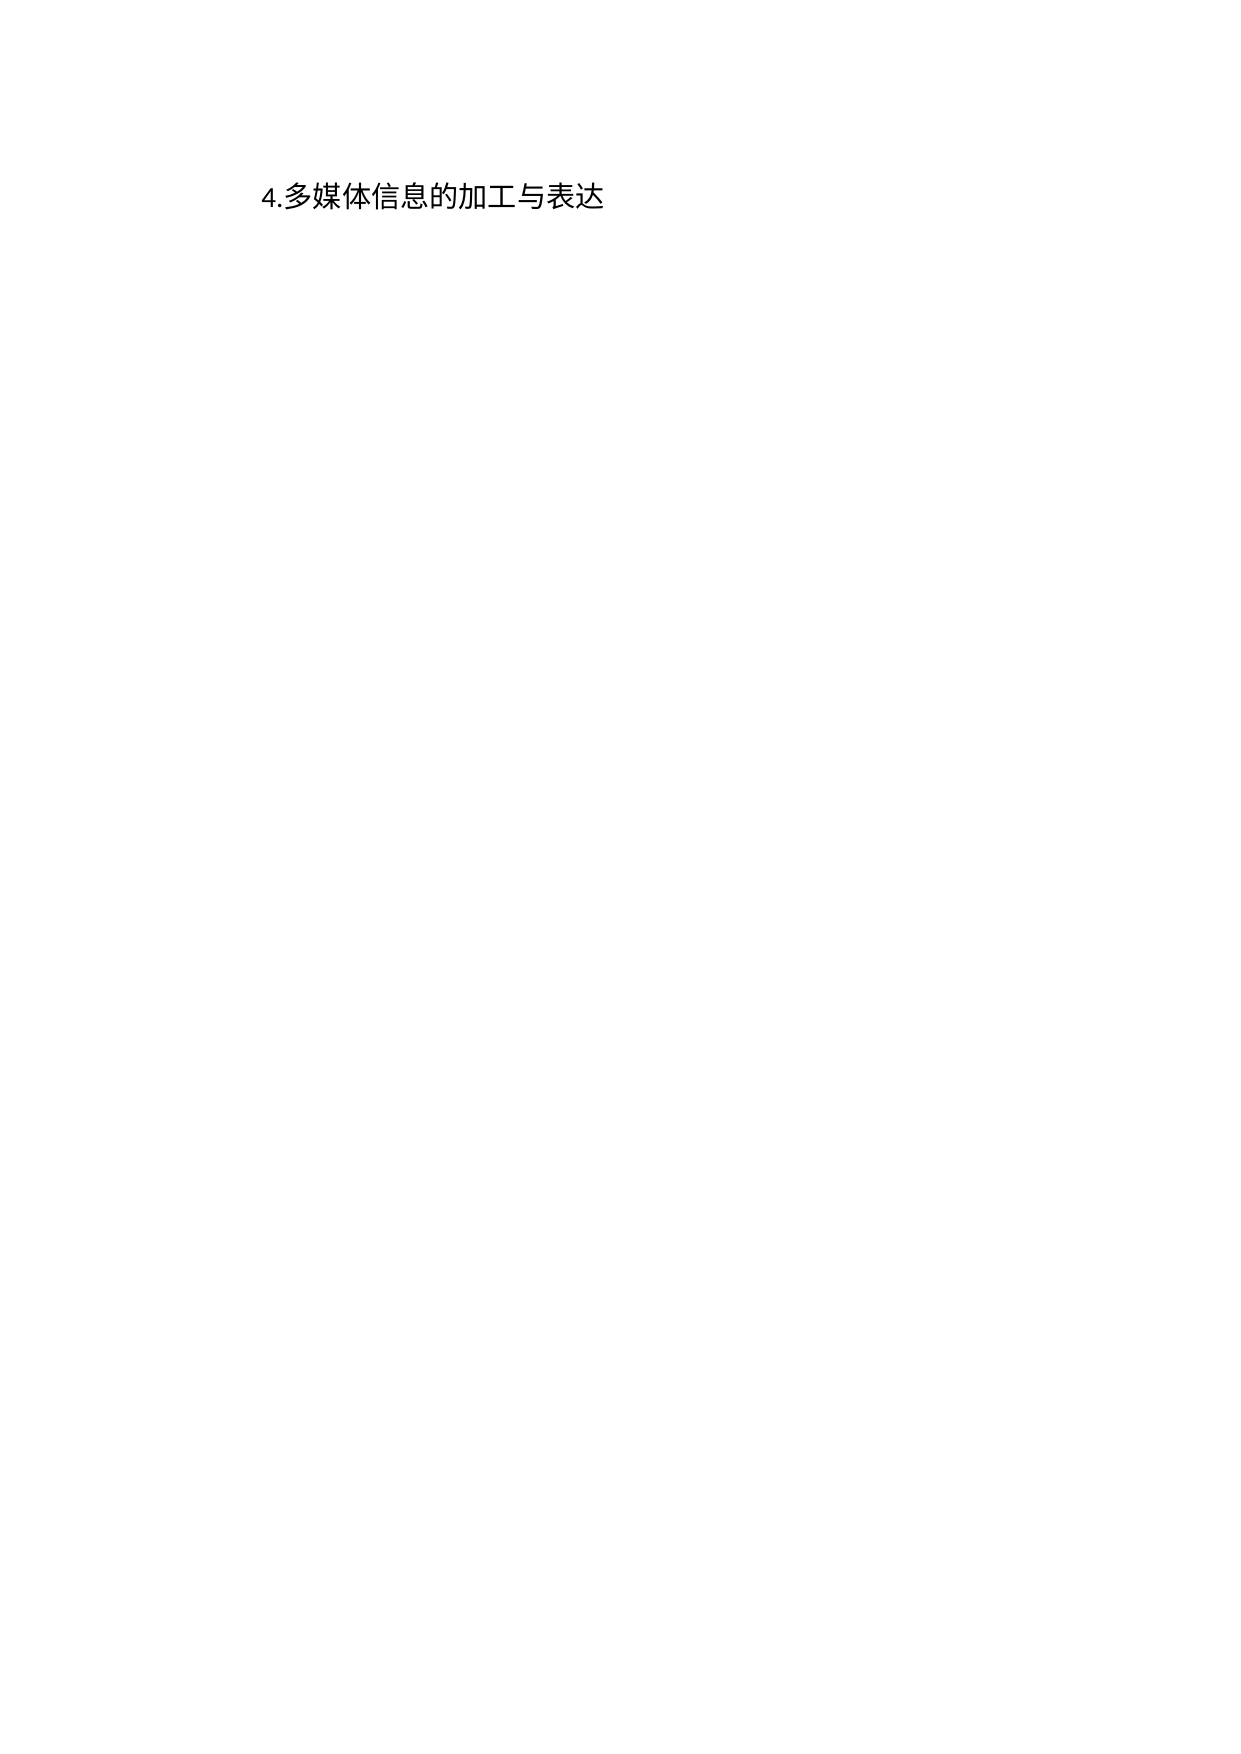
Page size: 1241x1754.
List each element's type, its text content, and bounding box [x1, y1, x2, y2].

text 1.信息及其特征2.文本信息的加工与表达3.表格信息的加工与表达4.多媒体信息的加工与表达5.信息安全与系统维护措施 [187, 162, 1053, 227]
